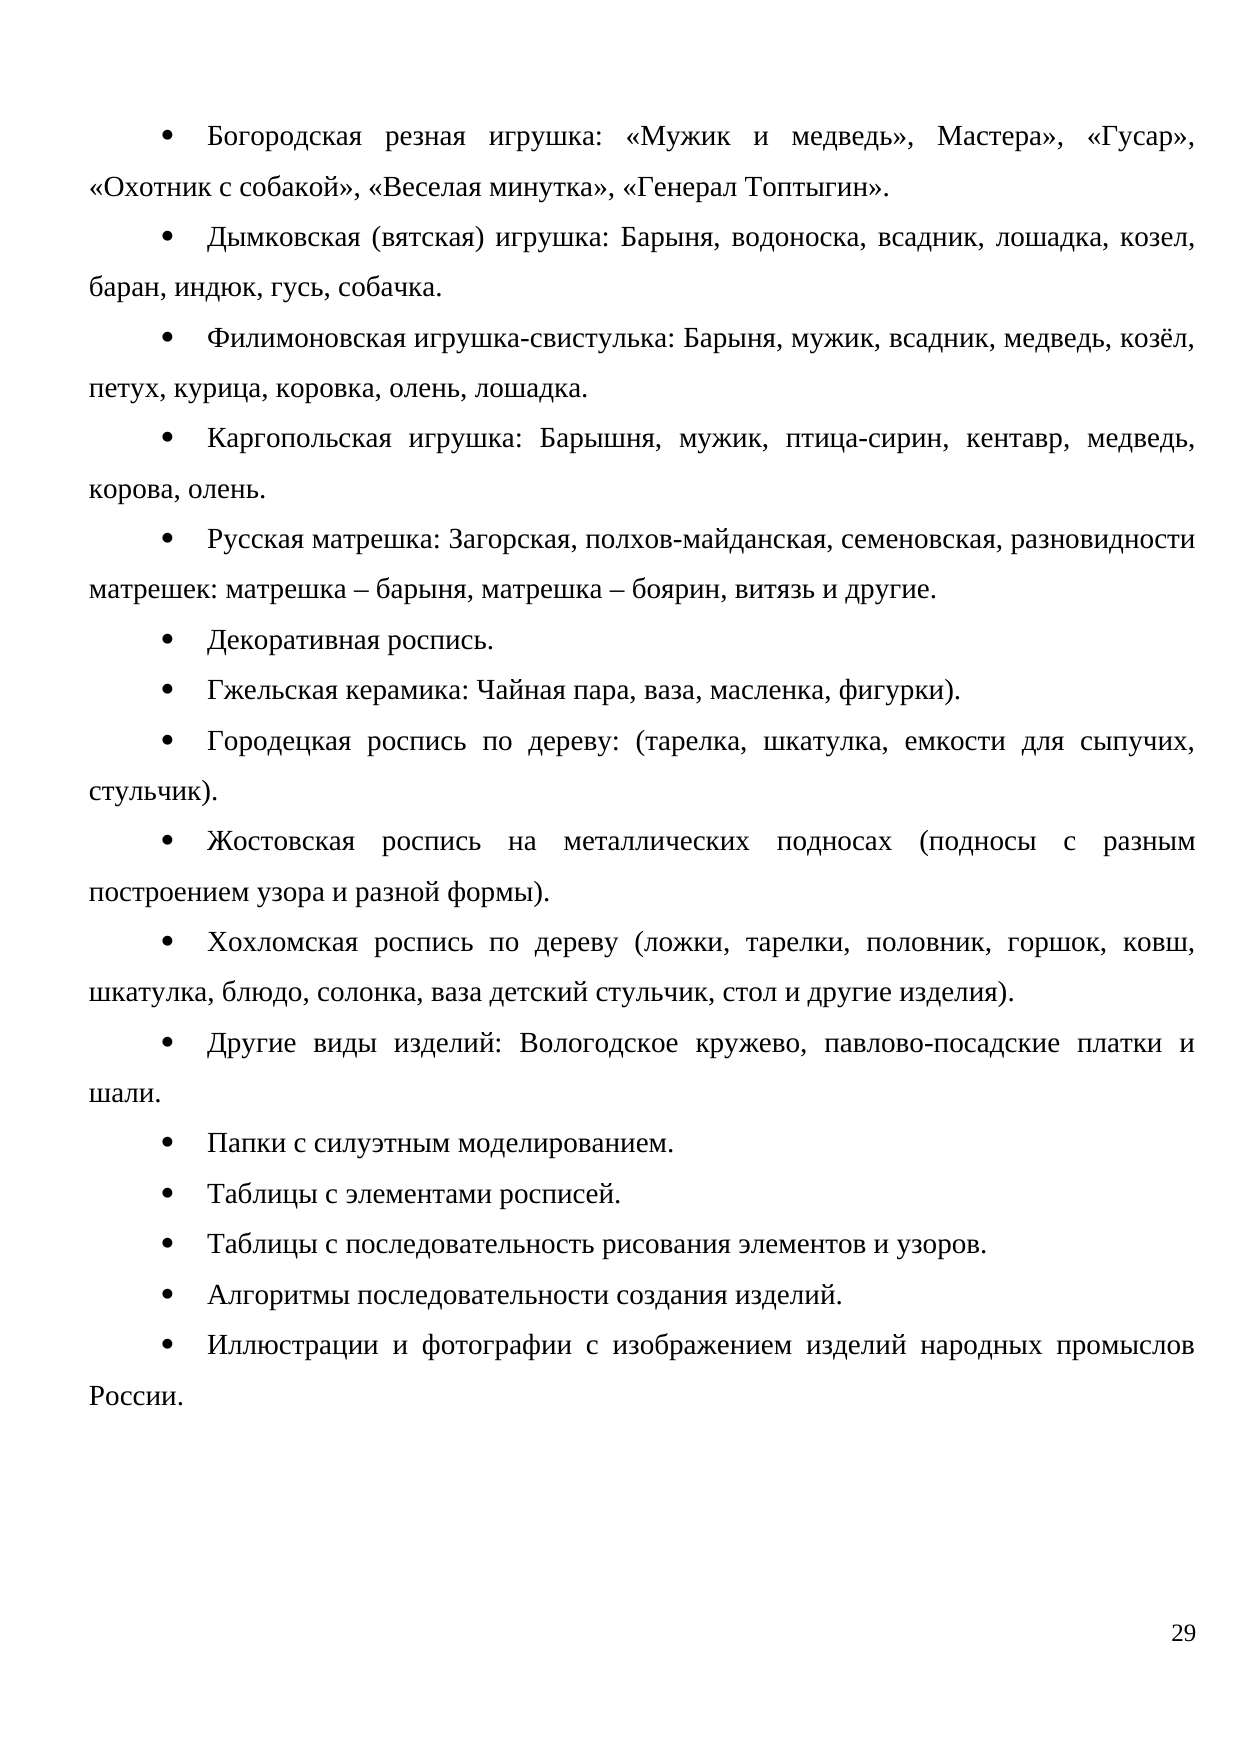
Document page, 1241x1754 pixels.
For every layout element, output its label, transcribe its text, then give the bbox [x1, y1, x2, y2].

list Таблицы с элементами росписей. [89, 1176, 1196, 1210]
list Алгоритмы последовательности создания изделий. [89, 1277, 1196, 1311]
list Иллюстрации и фотографии с изображением изделий народных промыслов России. [89, 1327, 1196, 1411]
list Другие виды изделий: Вологодское кружево, павлово-посадские платки и шали. [89, 1025, 1196, 1109]
list Папки с силуэтным моделированием. [89, 1126, 1196, 1159]
list Филимоновская игрушка-свистулька: Барыня, мужик, всадник, медведь, козёл, петух, курица, коровка, олень, лошадка. [89, 320, 1196, 404]
list Каргопольская игрушка: Барышня, мужик, птица-сирин, кентавр, медведь, корова, олень. [89, 420, 1196, 504]
list Жостовская роспись на металлических подносах (подносы с разным построением узора и разной формы). [89, 823, 1196, 907]
list Дымковская (вятская) игрушка: Барыня, водоноска, всадник, лошадка, козел, баран, индюк, гусь, собачка. [89, 219, 1196, 303]
list Гжельская керамика: Чайная пара, ваза, масленка, фигурки). [89, 672, 1196, 706]
list Декоративная роспись. [89, 622, 1196, 656]
list Таблицы с последовательность рисования элементов и узоров. [89, 1226, 1196, 1260]
list Хохломская роспись по дереву (ложки, тарелки, половник, горшок, ковш, шкатулка, блюдо, солонка, ваза детский стульчик, стол и другие изделия). [89, 924, 1196, 1008]
list Городецкая роспись по дереву: (тарелка, шкатулка, емкости для сыпучих, стульчик). [89, 723, 1196, 807]
list Богородская резная игрушка: «Мужик и медведь», Мастера», «Гусар», «Охотник с собакой», «Веселая минутка», «Генерал Топтыгин». [89, 118, 1196, 202]
list Русская матрешка: Загорская, полхов-майданская, семеновская, разновидности матрешек: матрешка – барыня, матрешка – боярин, витязь и другие. [89, 521, 1196, 605]
